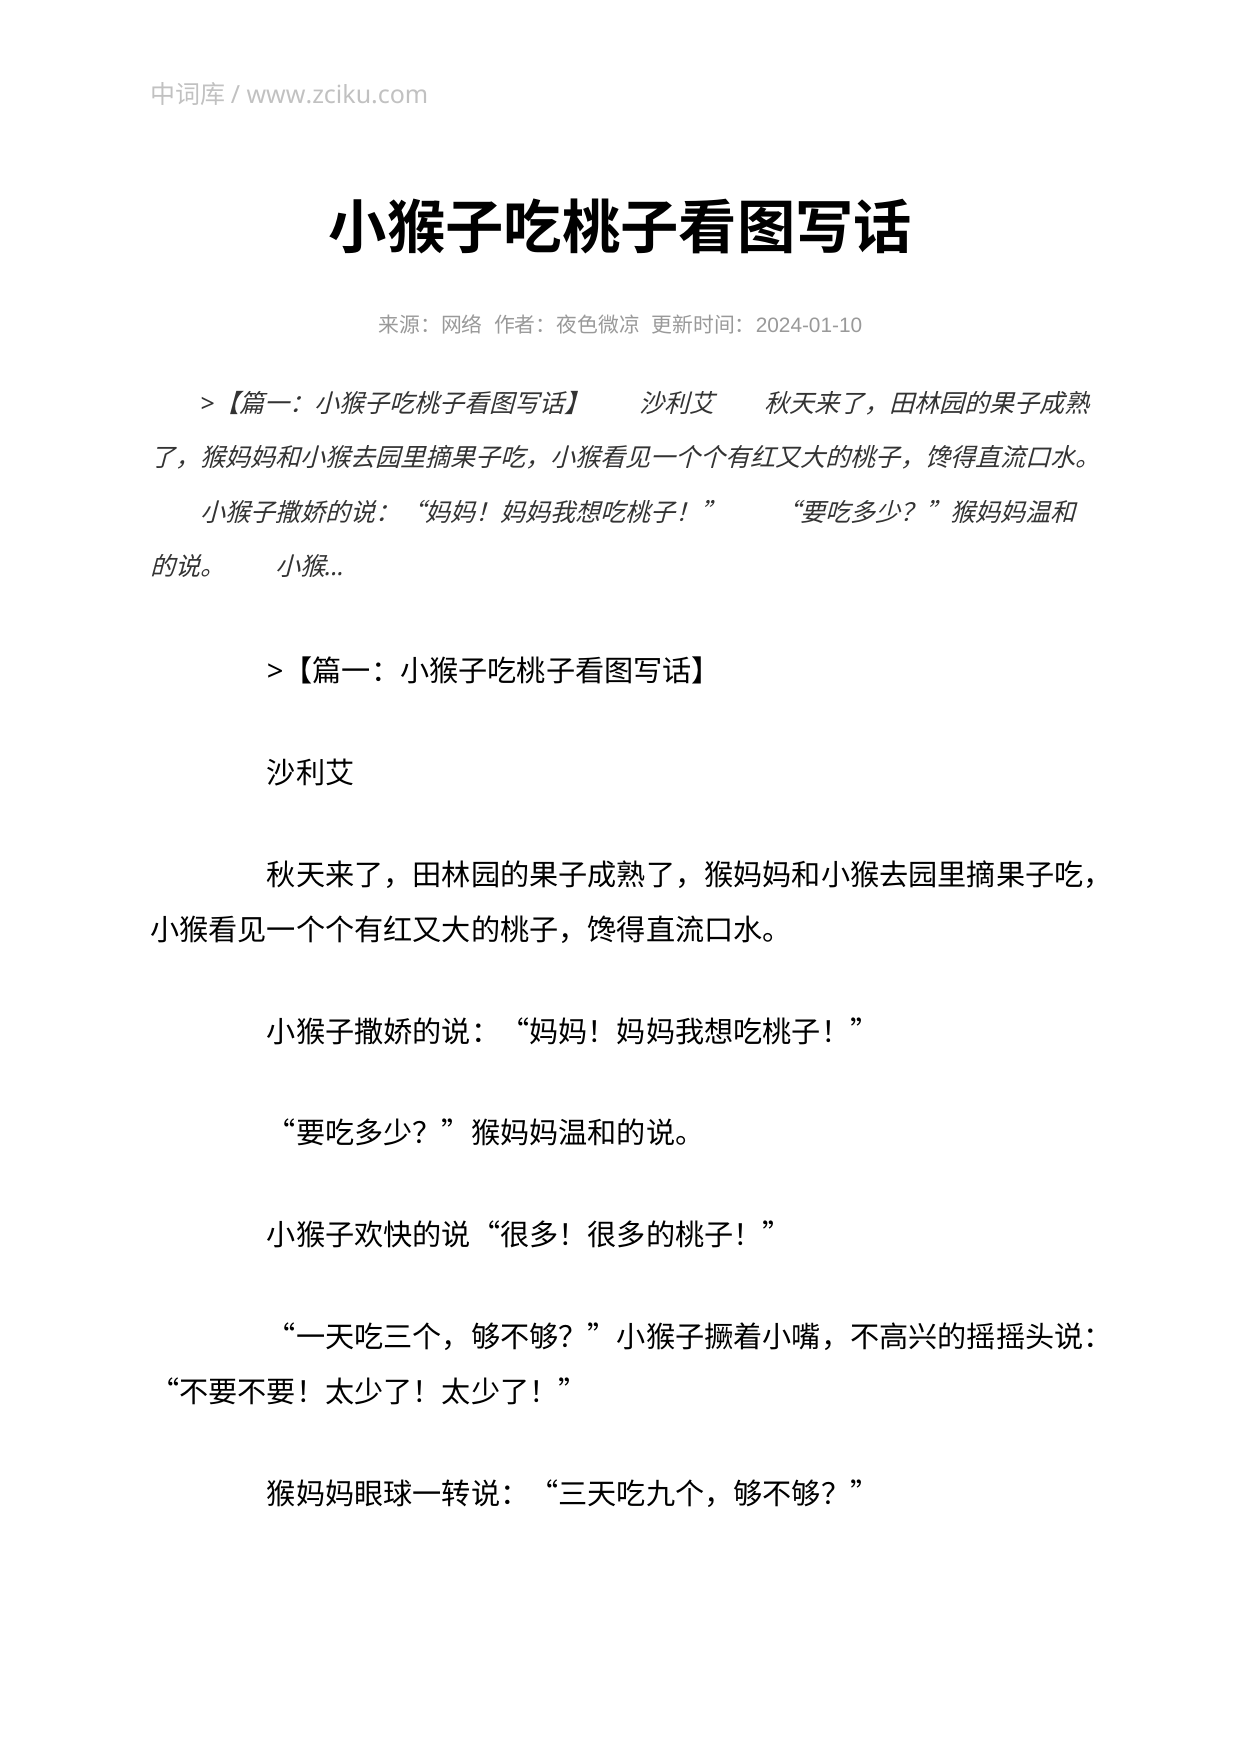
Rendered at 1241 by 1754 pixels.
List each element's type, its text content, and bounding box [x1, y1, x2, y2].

text 小猴子撒娇的说：“妈妈！妈妈我想吃桃子！” [150, 1008, 1090, 1051]
subtitle 小猴子吃桃子看图写话 [150, 181, 1090, 266]
text 秋天来了，田林园的果子成熟了，猴妈妈和小猴去园里摘果子吃，小猴看见一个个有红又大的桃子，馋得直流口水。 [150, 852, 1090, 949]
text “一天吃三个，够不够？”小猴子撅着小嘴，不高兴的摇摇头说：“不要不要！太少了！太少了！” [150, 1313, 1090, 1411]
text 小猴子欢快的说“很多！很多的桃子！” [150, 1212, 1090, 1254]
text 沙利艾 [150, 750, 1090, 792]
text 猴妈妈眼球一转说：“三天吃九个，够不够？” [150, 1470, 1090, 1512]
text >【篇一：小猴子吃桃子看图写话】 [150, 648, 1090, 690]
text “要吃多少？”猴妈妈温和的说。 [150, 1110, 1090, 1152]
text 来源：网络 作者：夜色微凉 更新时间：2024-01-10 [150, 313, 1090, 337]
text >【篇一：小猴子吃桃子看图写话】 沙利艾 秋天来了，田林园的果子成熟了，猴妈妈和小猴去园里摘果子吃，小猴看见一个个有红又大的桃子，馋得直流口水。 小猴子撒娇的说：“妈妈！妈妈我想吃桃子！” “要吃多少？”猴妈妈温和的说。 小猴... [150, 383, 1090, 583]
